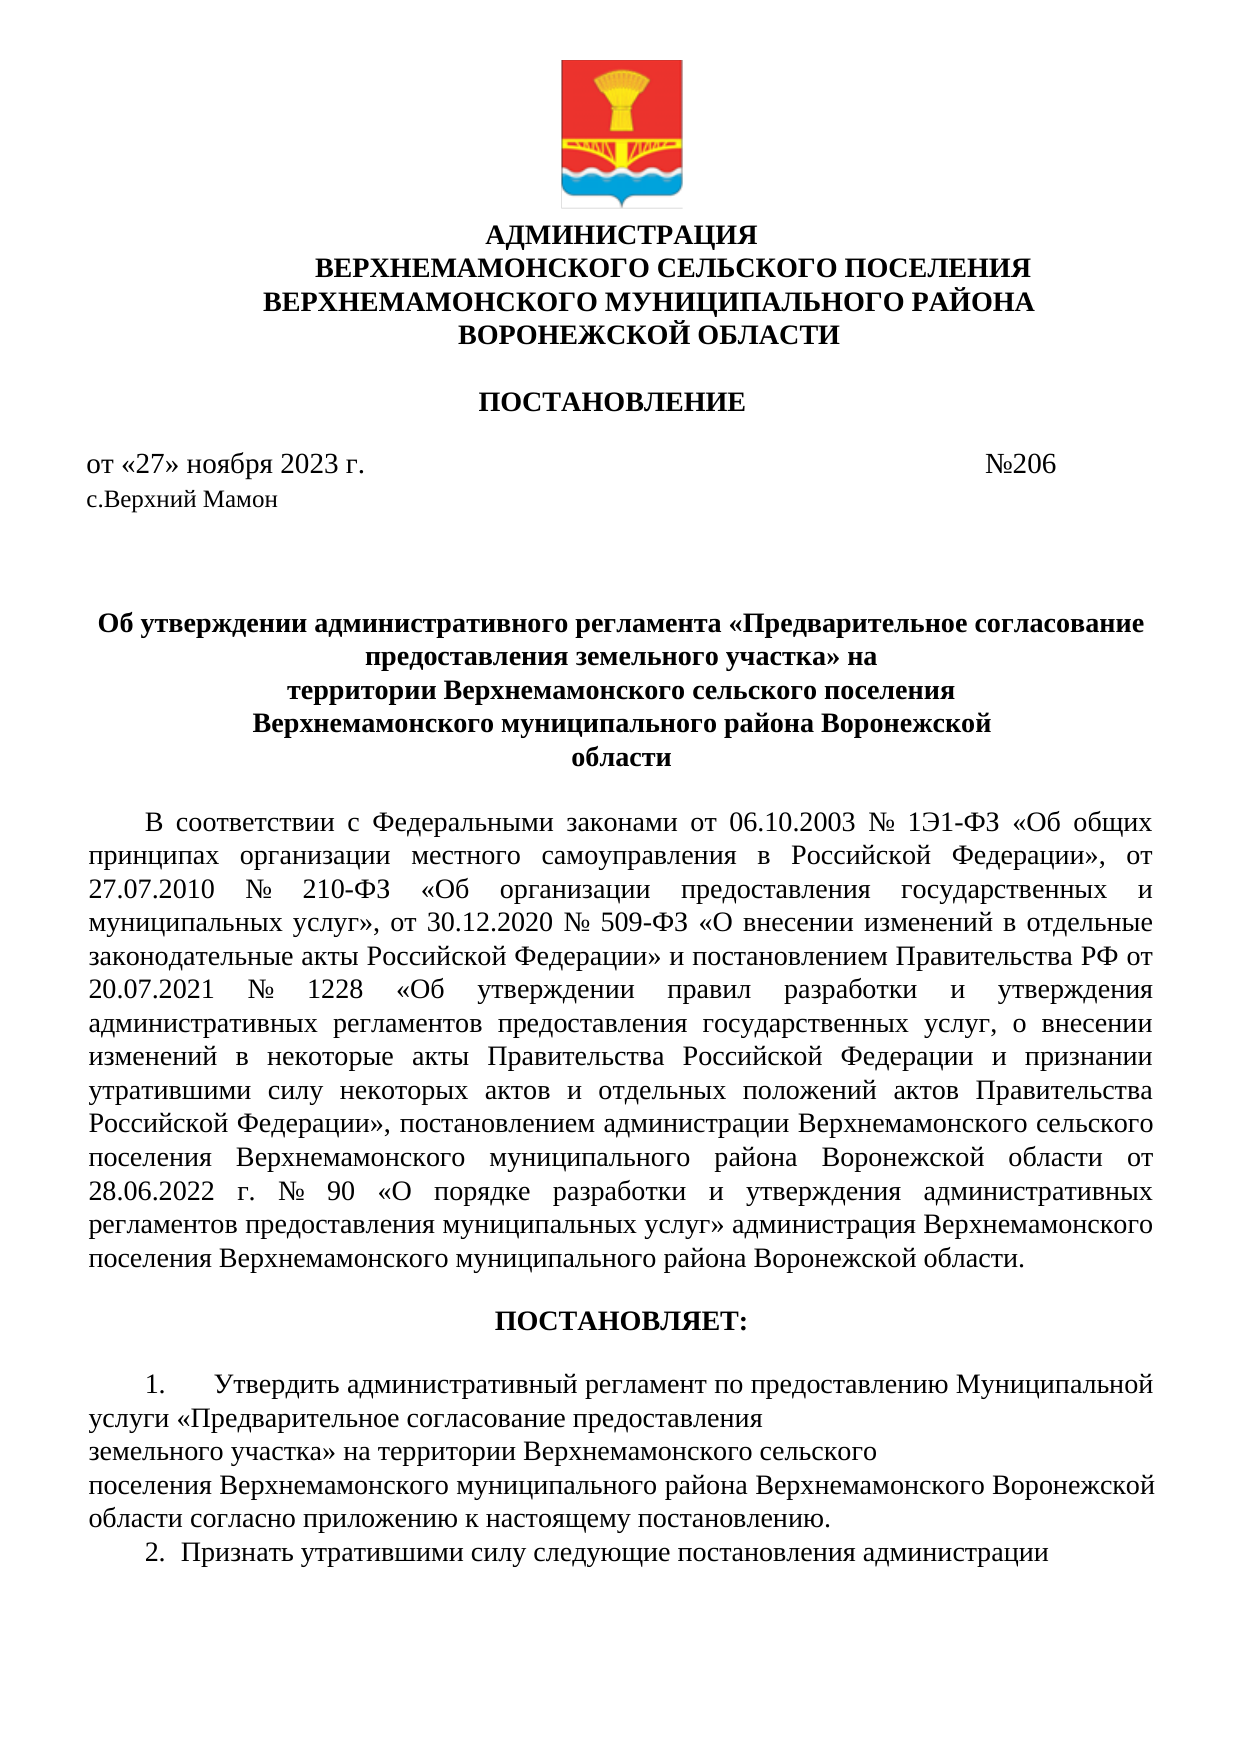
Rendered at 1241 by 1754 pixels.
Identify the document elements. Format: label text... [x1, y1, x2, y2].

text от «27» ноября 2023 г. №206 [86, 446, 1156, 479]
text ВЕРХНЕМАМОНСКОГО СЕЛЬСКОГО ПОСЕЛЕНИЯ [190, 251, 1156, 284]
text с.Верхний Мамон [86, 484, 1156, 513]
list Утвердить административный регламент по предоставлению Муниципальной услуги «Предварительное согласование предоставления [88, 1367, 1154, 1434]
list Признать утратившими силу следующие постановления администрации [88, 1534, 1156, 1568]
text ВОРОНЕЖСКОЙ ОБЛАСТИ [190, 318, 1108, 351]
text АДМИНИСТРАЦИЯ [86, 217, 1156, 251]
text поселения Верхнемамонского муниципального района Верхнемамонского Воронежской области согласно приложению к настоящему постановлению. [88, 1467, 1156, 1534]
text В соответствии с Федеральными законами от 06.10.2003 № 1Э1-ФЗ «Об общих принципах организации местного самоуправления в Российской Федерации», от 27.07.2010 № 210-ФЗ «Об организации предоставления государственных и муниципальных услуг», от 30.12.2020 № 509-ФЗ «О внесении изменений в отдельные законодательные акты Российской Федерации» и постановлением Правительства РФ от 20.07.2021 № 1228 «Об утверждении правил разработки и утверждения административных регламентов предоставления государственных услуг, о внесении изменений в некоторые акты Правительства Российской Федерации и признании утратившими силу некоторых актов и отдельных положений актов Правительства Российской Федерации», постановлением администрации Верхнемамонского сельского поселения Верхнемамонского муниципального района Воронежской области от 28.06.2022 г. № 90 «О порядке разработки и утверждения административных регламентов предоставления муниципальных услуг» администрация Верхнемамонского поселения Верхнемамонского муниципального района Воронежской области. [88, 804, 1154, 1274]
text ВЕРХНЕМАМОНСКОГО МУНИЦИПАЛЬНОГО РАЙОНА [190, 284, 1108, 318]
text ПОСТАНОВЛЯЕТ: [86, 1307, 1156, 1336]
text земельного участка» на территории Верхнемамонского сельского [88, 1434, 1156, 1467]
text ПОСТАНОВЛЕНИЕ [116, 385, 1108, 418]
text Об утверждении административного регламента «Предварительное согласование предоставления земельного участка» на [86, 605, 1156, 672]
text Верхнемамонского муниципального района Воронежской [88, 706, 1156, 739]
text области [86, 739, 1156, 773]
text территории Верхнемамонского сельского поселения [86, 672, 1156, 706]
picture [560, 60, 683, 210]
